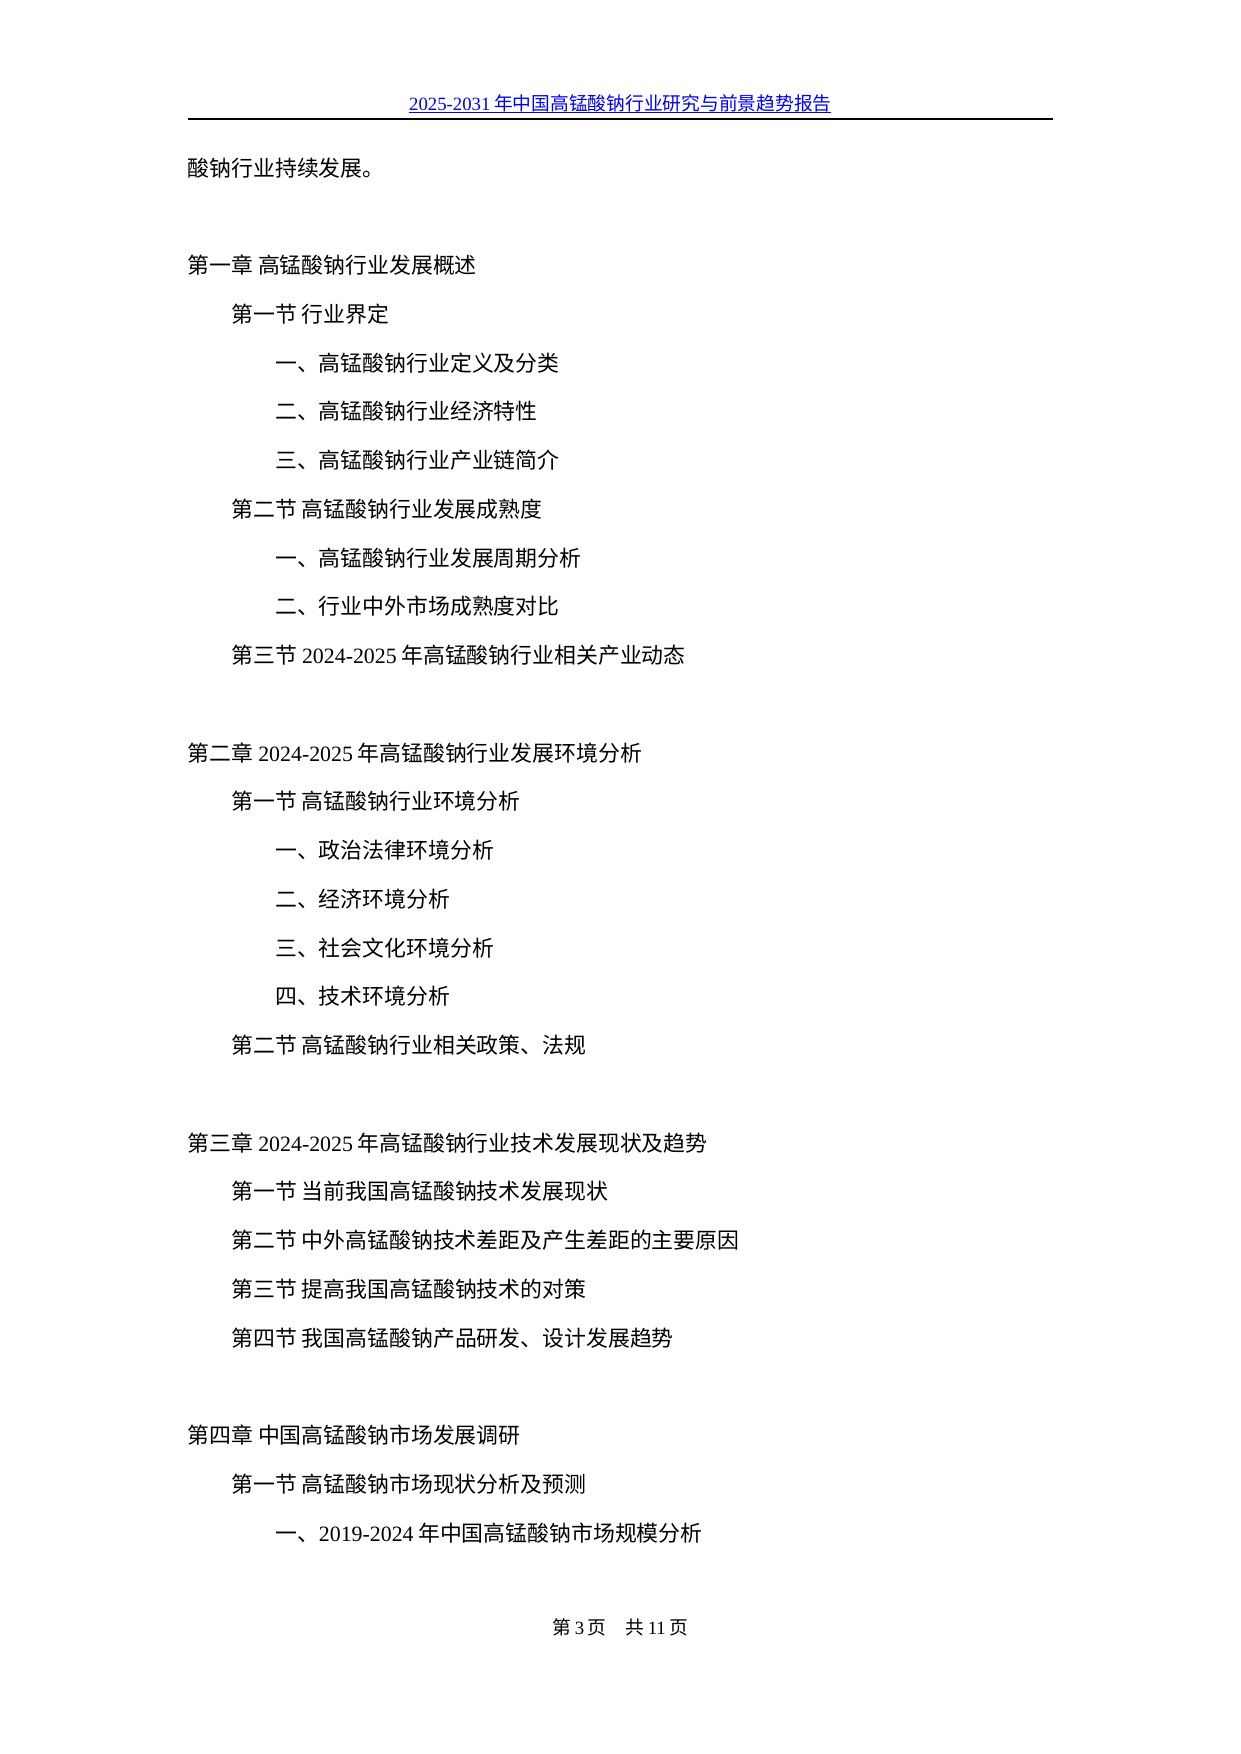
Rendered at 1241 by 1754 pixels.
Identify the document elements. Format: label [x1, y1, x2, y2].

text [187, 150, 1053, 1548]
